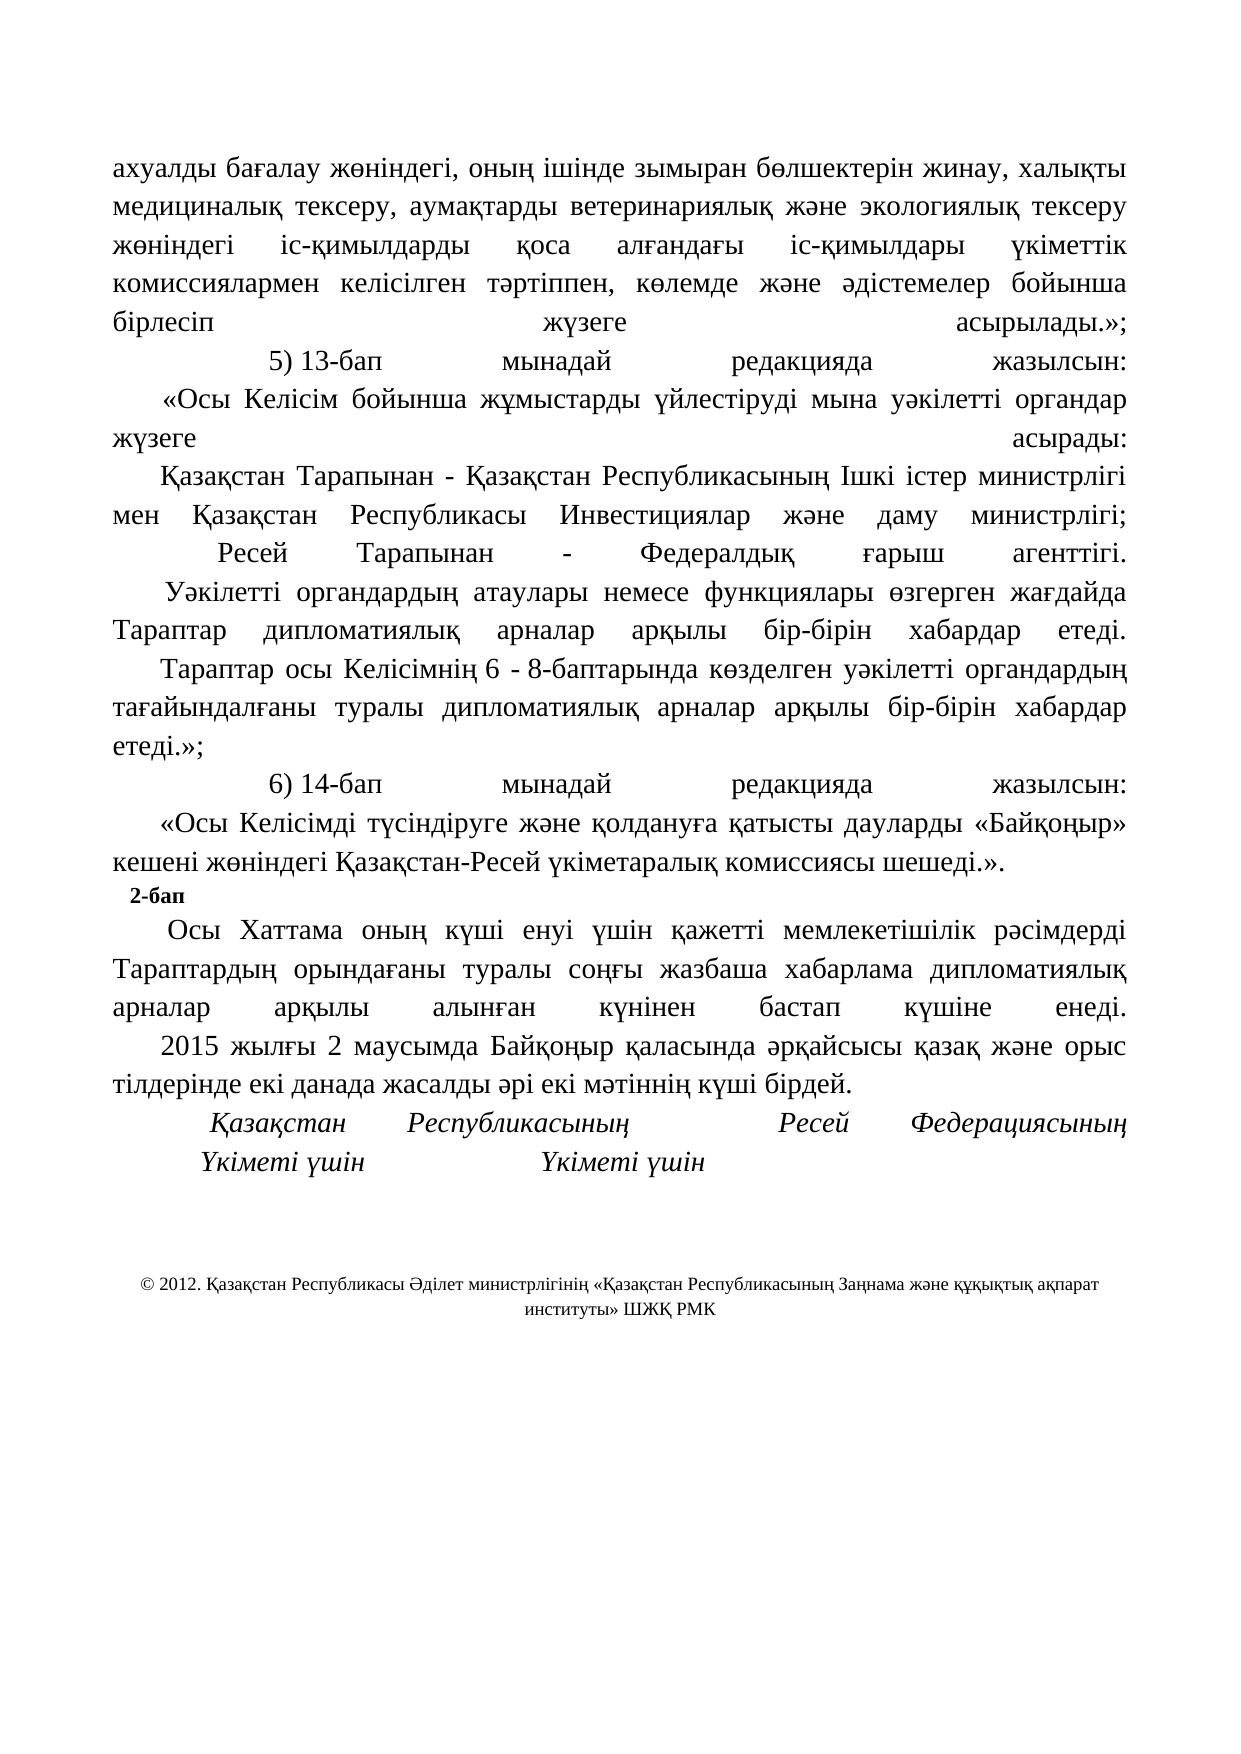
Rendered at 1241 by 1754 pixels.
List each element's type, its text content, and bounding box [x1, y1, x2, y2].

text Қазақстан Республикасының Ресей Федерациясының Үкіметі үшін Үкіметі үшін [112, 1105, 1128, 1177]
text 2-бап [112, 882, 1128, 909]
text © 2012. Қазақстан Республикасы Әділет министрлігінің «Қазақстан Республикасының Заңнама және құқықтық ақпарат институты» ШЖҚ РМК [112, 1273, 1128, 1319]
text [112, 150, 1128, 877]
text Осы Хаттама оның күші енуі үшін қажетті мемлекетішілік рәсімдерді Тараптардың орындағаны туралы соңғы жазбаша хабарлама дипломатиялық арналар арқылы алынған күнінен бастап күшіне енеді. 2015 жылғы 2 маусымда Байқоңыр қаласында әрқайсысы қазақ және орыс тілдерінде екі данада жасалды әрі екі мәтіннің күші бірдей. [112, 912, 1128, 1100]
